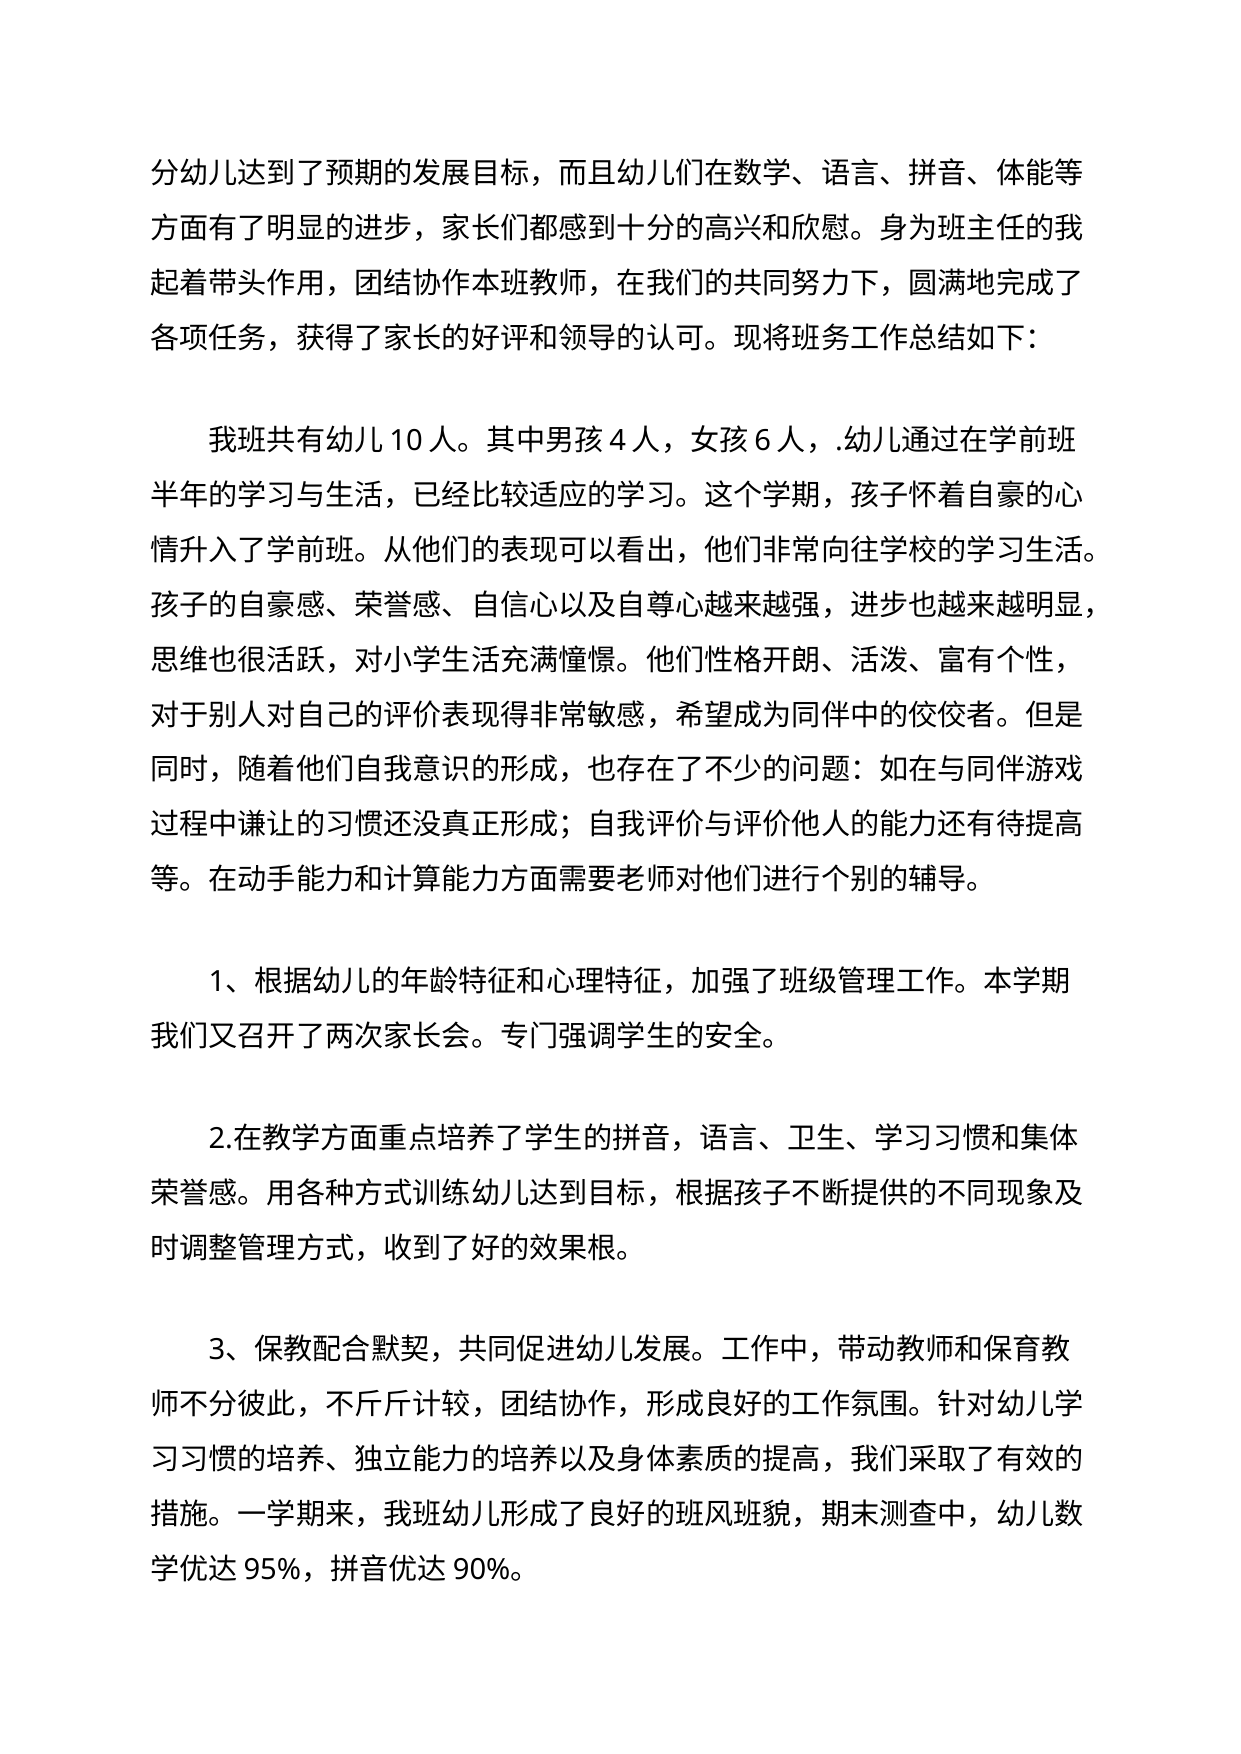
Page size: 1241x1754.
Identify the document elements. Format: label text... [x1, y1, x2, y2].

text 我班共有幼儿10人。其中男孩4人，女孩6人，.幼儿通过在学前班半年的学习与生活，已经比较适应的学习。这个学期，孩子怀着自豪的心情升入了学前班。从他们的表现可以看出，他们非常向往学校的学习生活。孩子的自豪感、荣誉感、自信心以及自尊心越来越强，进步也越来越明显，思维也很活跃，对小学生活充满憧憬。他们性格开朗、活泼、富有个性，对于别人对自己的评价表现得非常敏感，希望成为同伴中的佼佼者。但是同时，随着他们自我意识的形成，也存在了不少的问题：如在与同伴游戏过程中谦让的习惯还没真正形成；自我评价与评价他人的能力还有待提高等。在动手能力和计算能力方面需要老师对他们进行个别的辅导。 [150, 416, 1090, 898]
text 1、根据幼儿的年龄特征和心理特征，加强了班级管理工作。本学期我们又召开了两次家长会。专门强调学生的安全。 [150, 957, 1090, 1055]
text 3、保教配合默契，共同促进幼儿发展。工作中，带动教师和保育教师不分彼此，不斤斤计较，团结协作，形成良好的工作氛围。针对幼儿学习习惯的培养、独立能力的培养以及身体素质的提高，我们采取了有效的措施。一学期来，我班幼儿形成了良好的班风班貌，期末测查中，幼儿数学优达95%，拼音优达90%。 [150, 1326, 1090, 1588]
text 2.在教学方面重点培养了学生的拼音，语言、卫生、学习习惯和集体荣誉感。用各种方式训练幼儿达到目标，根据孩子不断提供的不同现象及时调整管理方式，收到了好的效果根。 [150, 1114, 1090, 1266]
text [150, 150, 1090, 357]
